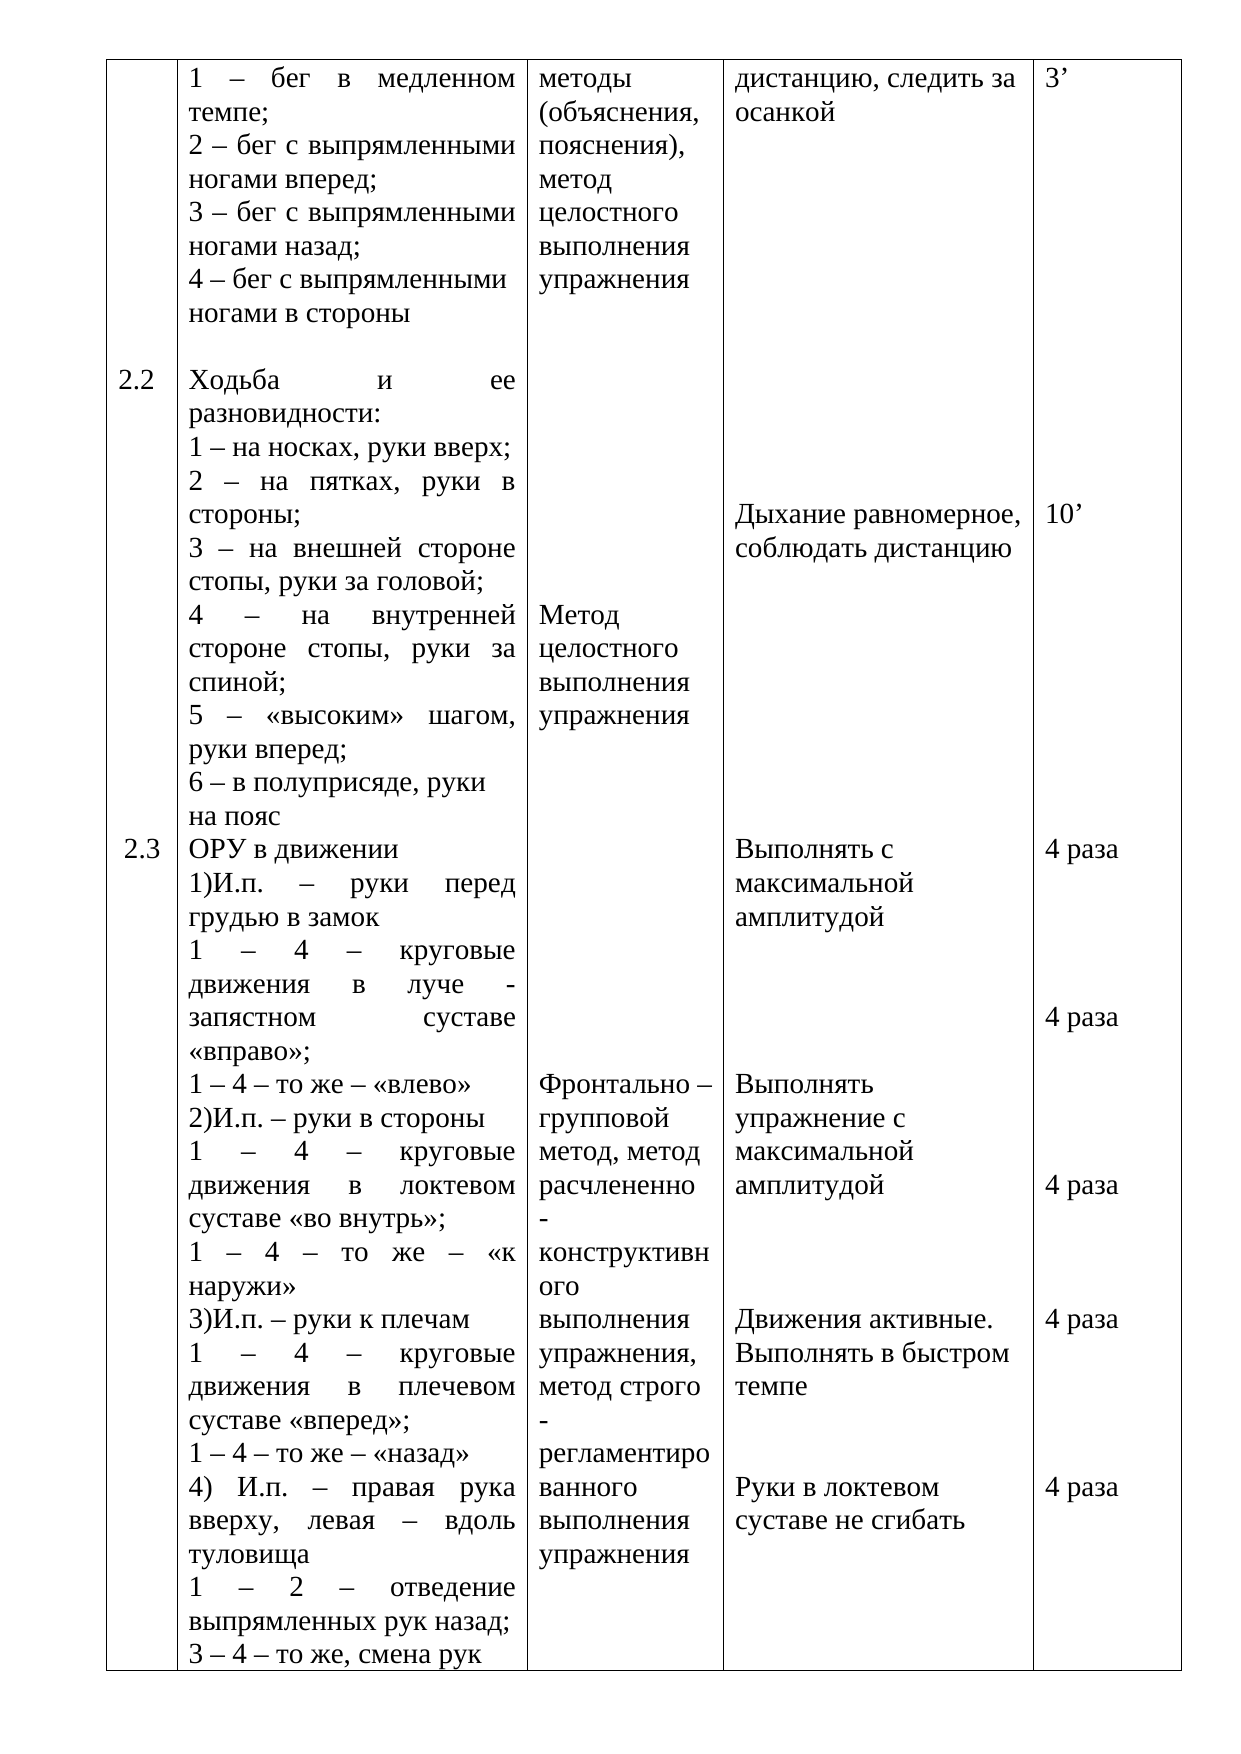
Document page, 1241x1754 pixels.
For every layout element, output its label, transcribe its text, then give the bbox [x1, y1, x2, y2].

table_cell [178, 60, 527, 1670]
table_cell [1034, 60, 1181, 1670]
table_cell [724, 60, 1033, 1670]
table_cell 2 2.1 2.2 2.3 2.4 [107, 60, 177, 1670]
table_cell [528, 60, 723, 1670]
